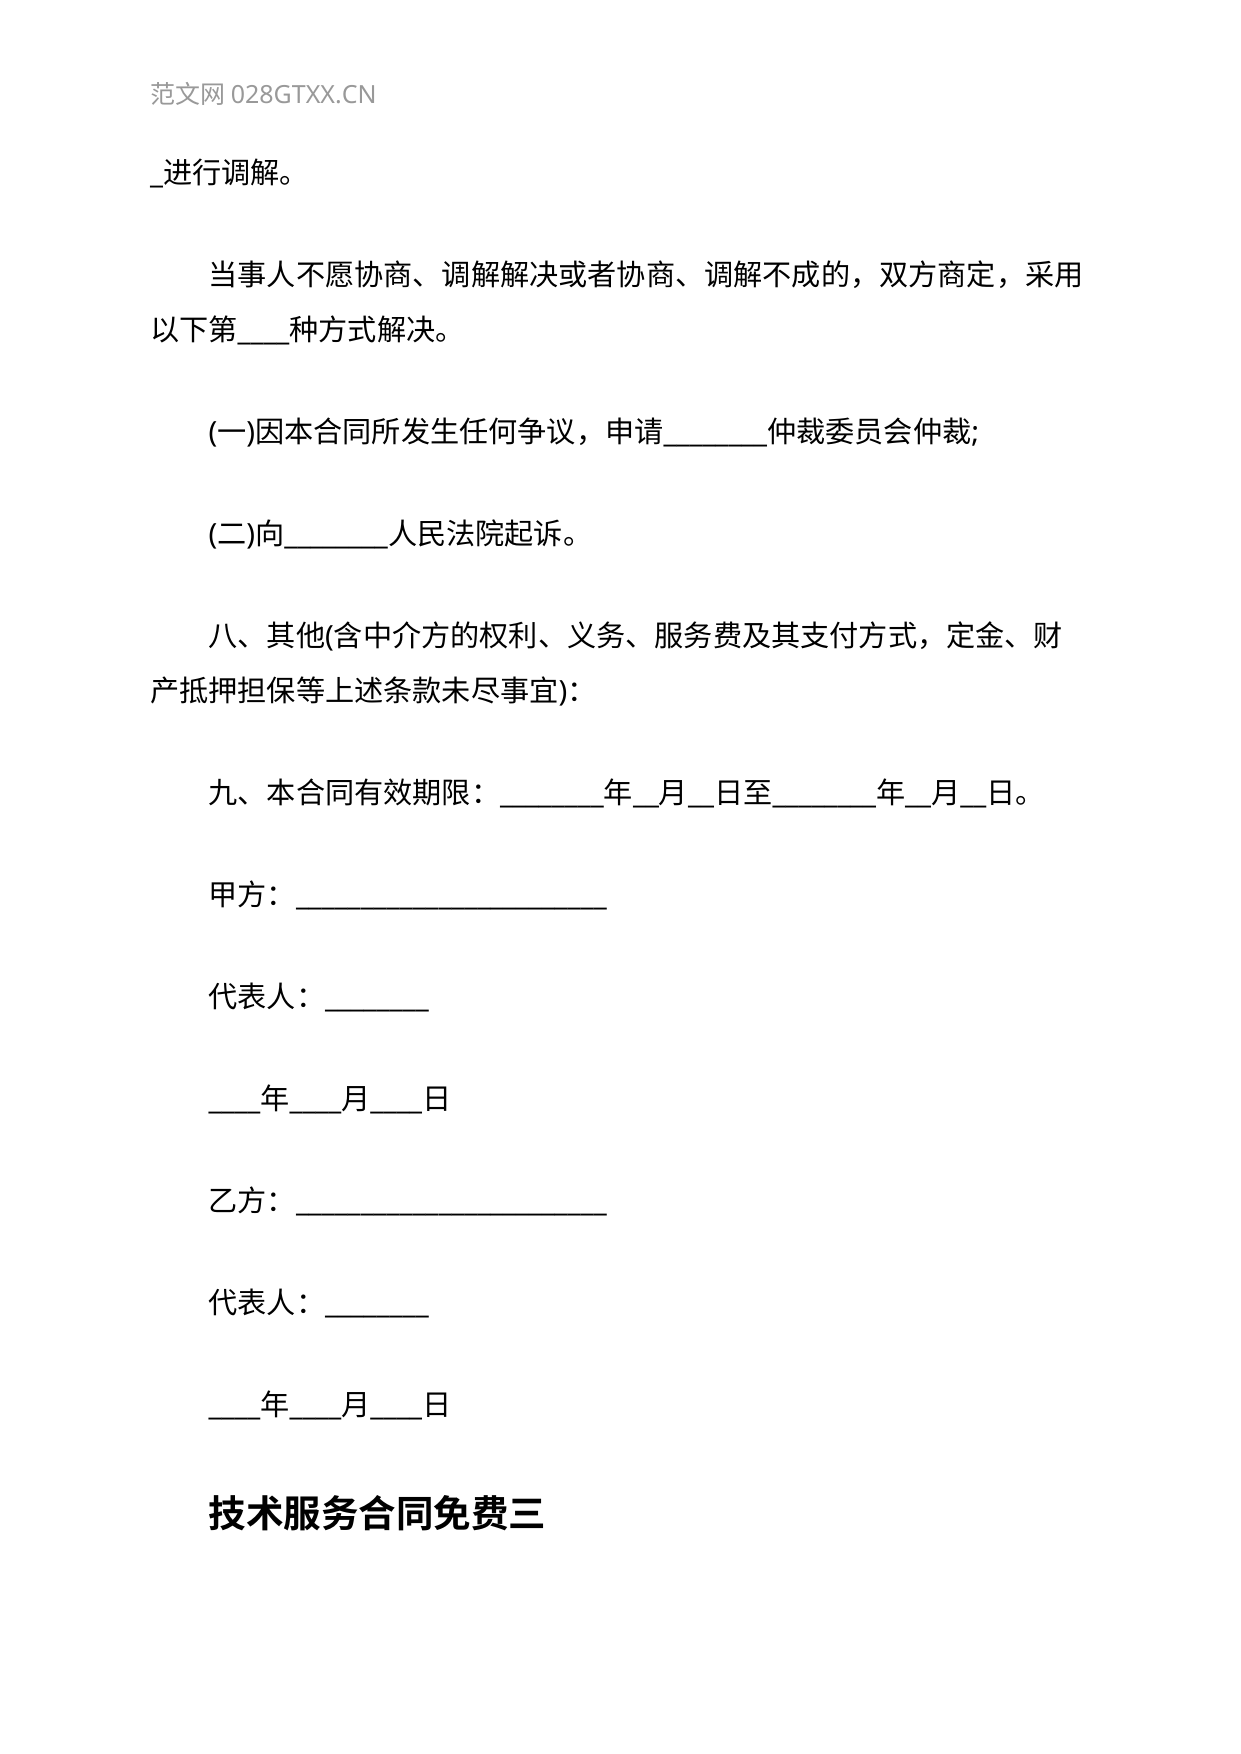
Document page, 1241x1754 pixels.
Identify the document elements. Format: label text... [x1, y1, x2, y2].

text 乙方：________________________ [150, 1178, 1090, 1220]
text ____年____月____日 [150, 1382, 1090, 1424]
text 八、其他(含中介方的权利、义务、服务费及其支付方式，定金、财产抵押担保等上述条款未尽事宜)： [150, 613, 1090, 710]
text 代表人：________ [150, 1280, 1090, 1322]
text 甲方：________________________ [150, 872, 1090, 914]
text 九、本合同有效期限：________年__月__日至________年__月__日。 [150, 770, 1090, 812]
text ____年____月____日 [150, 1076, 1090, 1118]
text (二)向________人民法院起诉。 [150, 511, 1090, 553]
text 技术服务合同免费三 [150, 1484, 1090, 1538]
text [150, 150, 1090, 192]
text (一)因本合同所发生任何争议，申请________仲裁委员会仲裁; [150, 409, 1090, 451]
text 代表人：________ [150, 974, 1090, 1016]
text 当事人不愿协商、调解解决或者协商、调解不成的，双方商定，采用以下第____种方式解决。 [150, 252, 1090, 349]
